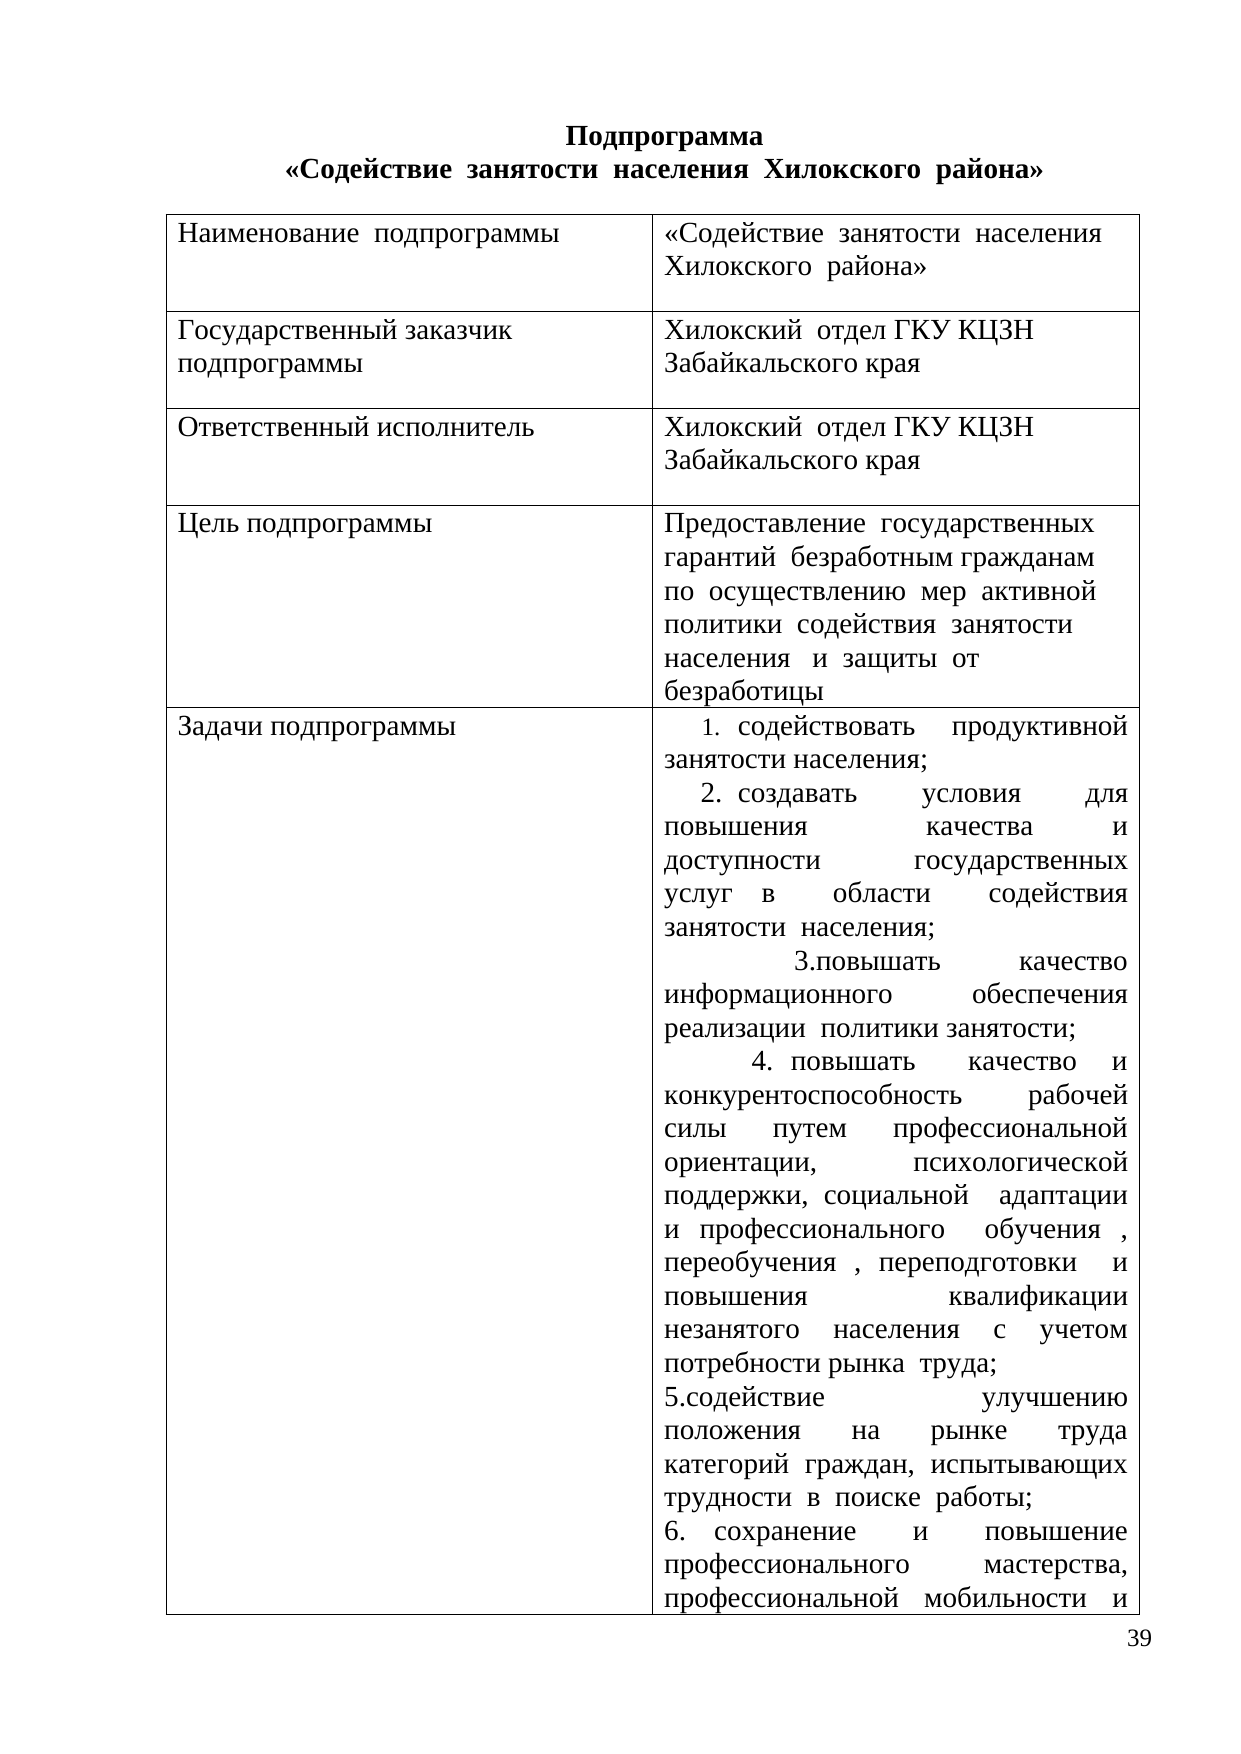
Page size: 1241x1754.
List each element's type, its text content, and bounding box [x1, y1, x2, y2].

table_header Наименование подпрограммы [167, 215, 652, 311]
table_cell Предоставление государственных гарантий безработным гражданам по осуществлению мер активной политики содействия занятости населения и защиты от безработицы [653, 506, 1139, 707]
table_header «Содействие занятости населения Хилокского района» [653, 215, 1139, 311]
table_cell Хилокский отдел ГКУ КЦЗН Забайкальского края [653, 312, 1139, 408]
text «Содействие занятости населения Хилокского района» [177, 152, 1152, 185]
table_cell Государственный заказчик подпрограммы [167, 312, 652, 408]
text Подпрограмма [177, 118, 1152, 152]
table_cell Цель подпрограммы [167, 506, 652, 707]
table_cell Задачи подпрограммы [167, 708, 652, 1613]
table_cell Ответственный исполнитель [167, 409, 652, 504]
table_cell Хилокский отдел ГКУ КЦЗН Забайкальского края [653, 409, 1139, 504]
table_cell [653, 708, 1139, 1613]
